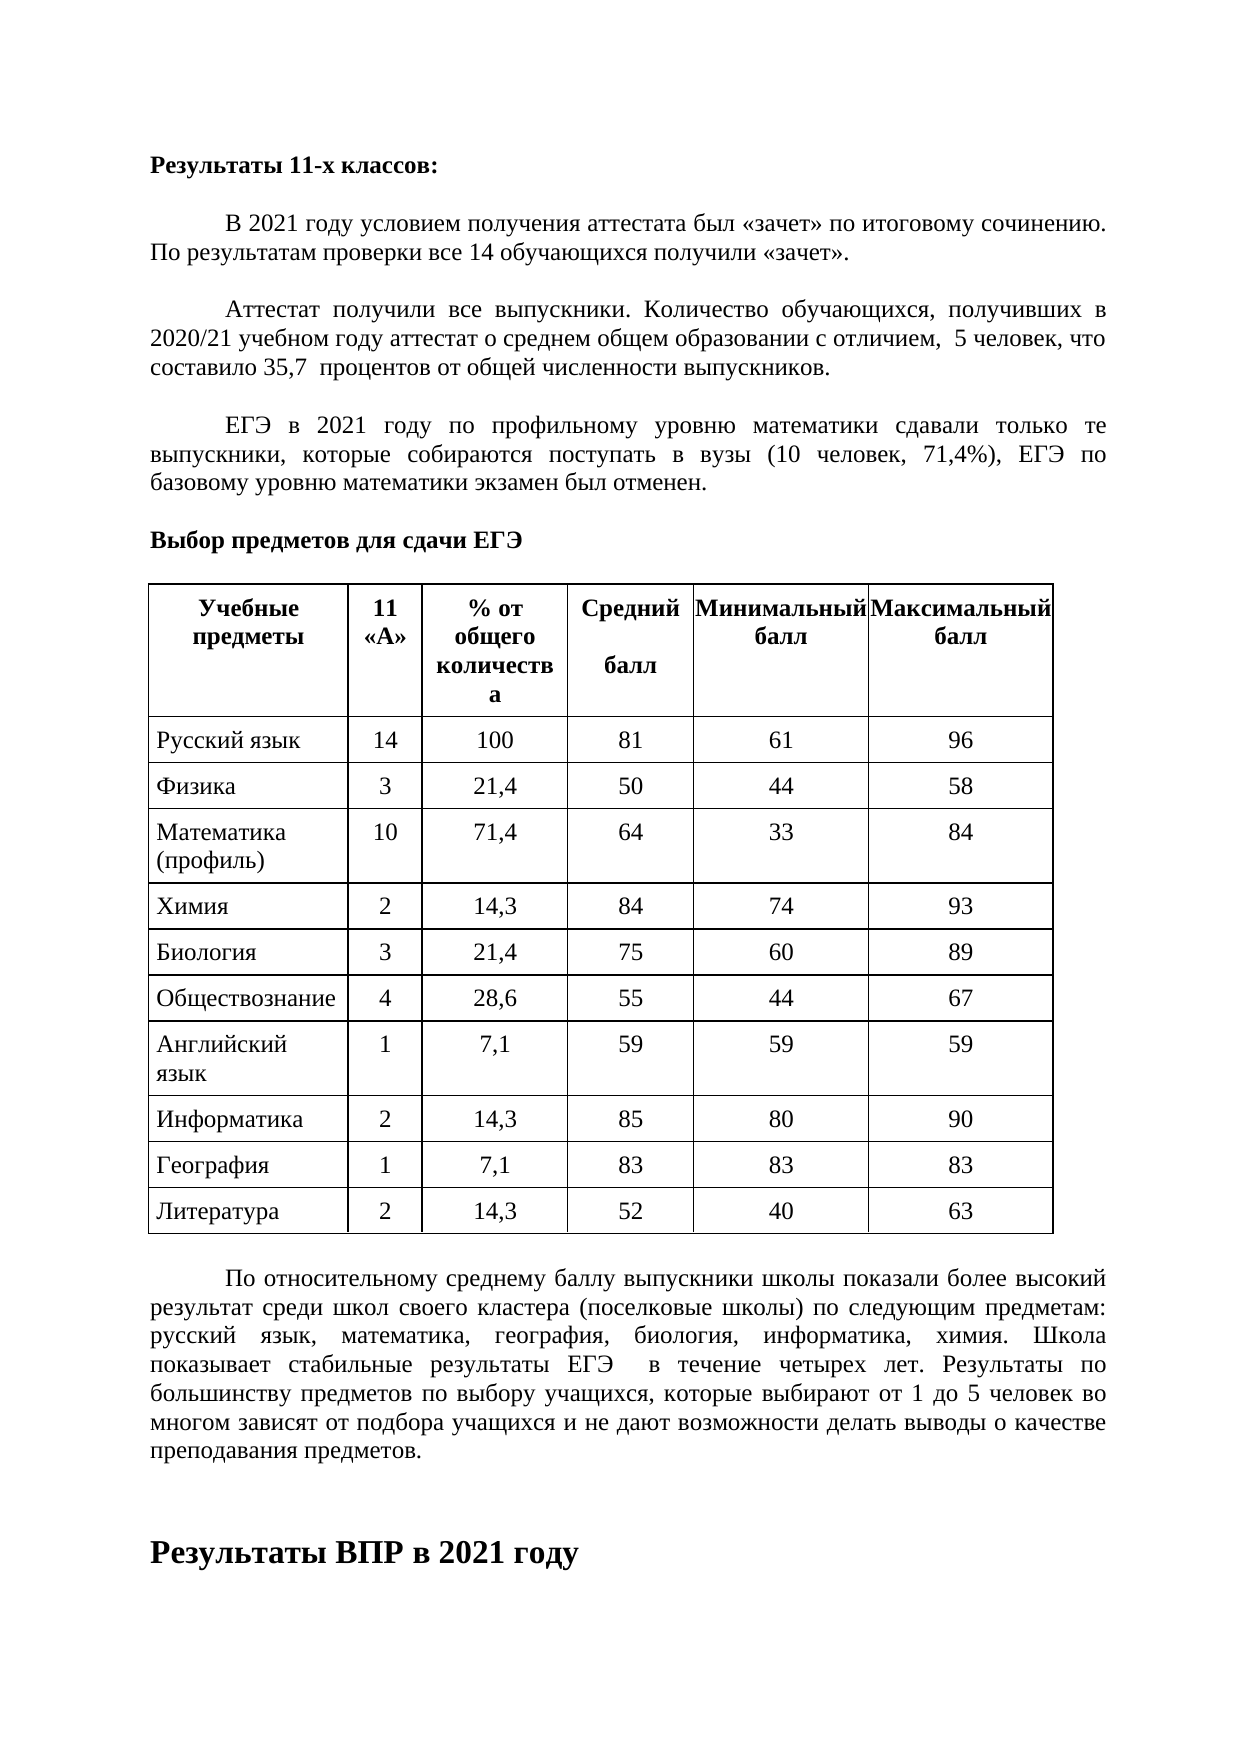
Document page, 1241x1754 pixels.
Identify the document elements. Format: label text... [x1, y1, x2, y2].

table_cell 55 [568, 976, 693, 1020]
table_cell 100 [423, 717, 567, 761]
text В 2021 году условием получения аттестата был «зачет» по итоговому сочинению. По результатам проверки все 14 обучающихся получили «зачет». [150, 208, 1107, 265]
table_cell 1 [349, 1022, 421, 1094]
table_cell 7,1 [423, 1142, 567, 1186]
table_cell 7,1 [423, 1022, 567, 1094]
table_cell 44 [694, 763, 868, 807]
table_cell 83 [694, 1142, 868, 1186]
table_header Минимальный балл [694, 585, 868, 716]
text ЕГЭ в 2021 году по профильному уровню математики сдавали только те выпускники, которые собираются поступать в вузы (10 человек, 71,4%), ЕГЭ по базовому уровню математики экзамен был отменен. [150, 410, 1107, 496]
table_cell 74 [694, 884, 868, 928]
table_cell 44 [694, 976, 868, 1020]
table_cell 28,6 [423, 976, 567, 1020]
table_cell 4 [349, 976, 421, 1020]
table_cell 81 [568, 717, 693, 761]
table_cell 52 [568, 1188, 693, 1232]
table_cell 14,3 [423, 1096, 567, 1141]
table_cell 89 [869, 930, 1052, 974]
table_cell 40 [694, 1188, 868, 1232]
table_cell 59 [568, 1022, 693, 1094]
table_cell 60 [694, 930, 868, 974]
table_cell 61 [694, 717, 868, 761]
text Результаты ВПР в 2021 году [150, 1532, 1107, 1570]
table_cell Физика [149, 763, 347, 807]
table_cell 80 [694, 1096, 868, 1141]
table_cell 1 [349, 1142, 421, 1186]
table_cell 96 [869, 717, 1052, 761]
table_header % от общего количества [423, 585, 567, 716]
table_cell 93 [869, 884, 1052, 928]
table_cell Обществознание [149, 976, 347, 1020]
table_cell 59 [869, 1022, 1052, 1094]
table_cell 2 [349, 1188, 421, 1232]
table_cell 63 [869, 1188, 1052, 1232]
table_cell 33 [694, 809, 868, 882]
table_cell 85 [568, 1096, 693, 1141]
text Аттестат получили все выпускники. Количество обучающихся, получивших в 2020/21 учебном году аттестат о среднем общем образовании с отличием, 5 человек, что составило 35,7 процентов от общей численности выпускников. [150, 294, 1107, 381]
table_cell 14,3 [423, 1188, 567, 1232]
table_cell 64 [568, 809, 693, 882]
table_header 11 «А» [349, 585, 421, 716]
table_cell 2 [349, 884, 421, 928]
table_cell 21,4 [423, 763, 567, 807]
table_cell 90 [869, 1096, 1052, 1141]
table_cell 67 [869, 976, 1052, 1020]
text Выбор предметов для сдачи ЕГЭ [150, 525, 1107, 554]
text По относительному среднему баллу выпускники школы показали более высокий результат среди школ своего кластера (поселковые школы) по следующим предметам: русский язык, математика, география, биология, информатика, химия. Школа показывает стабильные результаты ЕГЭ в течение четырех лет. Результаты по большинству предметов по выбору учащихся, которые выбирают от 1 до 5 человек во многом зависят от подбора учащихся и не дают возможности делать выводы о качестве преподавания предметов. [150, 1263, 1107, 1464]
table_header Максимальный балл [869, 585, 1052, 716]
text Результаты 11-х классов: [150, 150, 1107, 179]
table_cell Информатика [149, 1096, 347, 1141]
table_header Средний балл [568, 585, 693, 716]
table_cell Химия [149, 884, 347, 928]
table_cell Литература [149, 1188, 347, 1232]
table_cell 21,4 [423, 930, 567, 974]
table_cell 10 [349, 809, 421, 882]
table_cell 59 [694, 1022, 868, 1094]
table_cell 50 [568, 763, 693, 807]
table_cell Биология [149, 930, 347, 974]
table_cell Английский язык [149, 1022, 347, 1094]
table_cell 71,4 [423, 809, 567, 882]
table_cell 83 [568, 1142, 693, 1186]
table_cell 84 [568, 884, 693, 928]
table_cell Математика (профиль) [149, 809, 347, 882]
table_cell 58 [869, 763, 1052, 807]
table_cell Русский язык [149, 717, 347, 761]
table_cell 84 [869, 809, 1052, 882]
table_cell 83 [869, 1142, 1052, 1186]
table_header Учебные предметы [149, 585, 347, 716]
table_cell 14 [349, 717, 421, 761]
table_cell 75 [568, 930, 693, 974]
table_cell 14,3 [423, 884, 567, 928]
table_cell 2 [349, 1096, 421, 1141]
table_cell 3 [349, 930, 421, 974]
table_cell География [149, 1142, 347, 1186]
table_cell 3 [349, 763, 421, 807]
